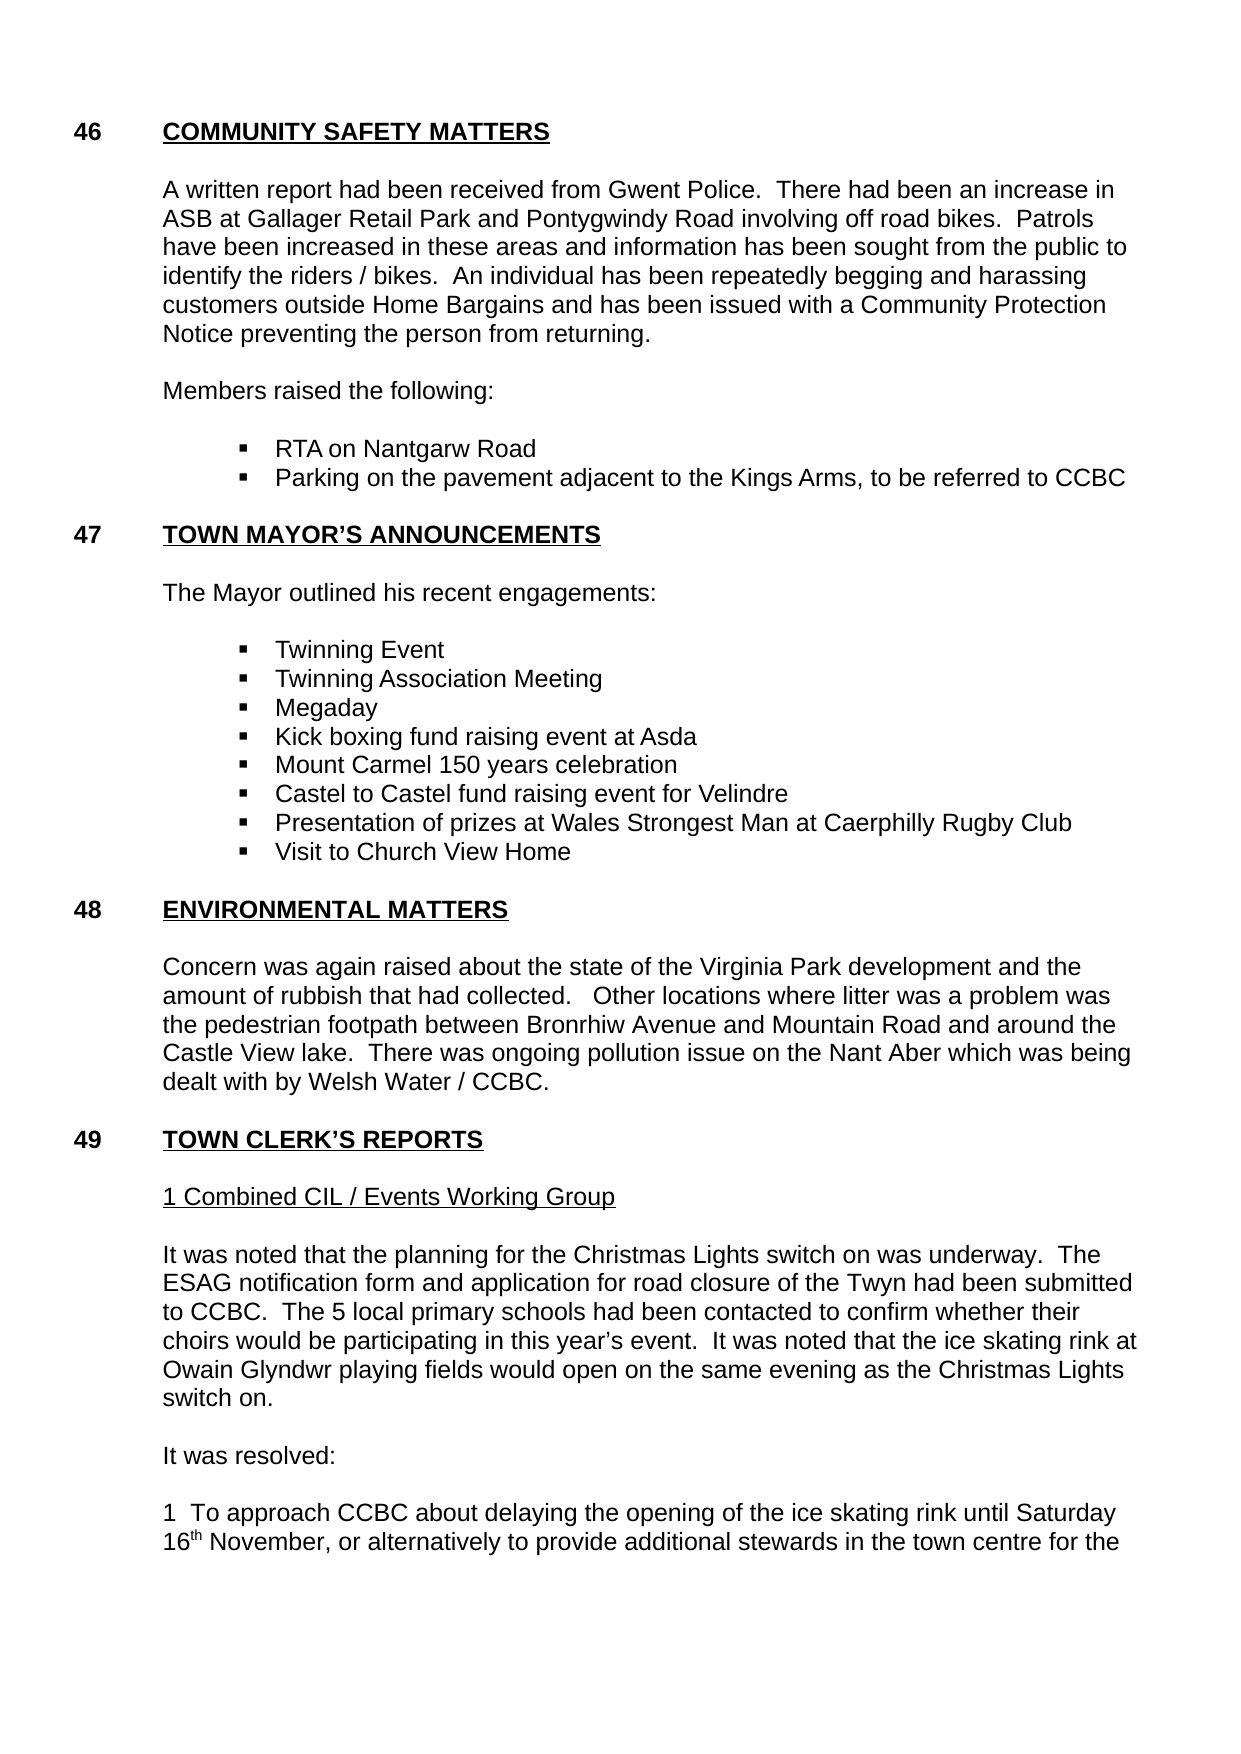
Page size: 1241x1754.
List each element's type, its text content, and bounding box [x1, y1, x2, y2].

text 1 Combined CIL / Events Working Group [162, 1182, 1152, 1211]
list Mount Carmel 150 years celebration [237, 751, 1152, 779]
list Twinning Event [237, 635, 1152, 664]
text 46 COMMUNITY SAFETY MATTERS [74, 117, 1152, 146]
text 1 To approach CCBC about delaying the opening of the ice skating rink until Saturday [162, 1498, 1152, 1527]
list Presentation of prizes at Wales Strongest Man at Caerphilly Rugby Club [237, 808, 1152, 837]
text It was noted that the planning for the Christmas Lights switch on was underway. The ESAG notification form and application for road closure of the Twyn had been submitted to CCBC. The 5 local primary schools had been contacted to confirm whether their choirs would be participating in this year’s event. It was noted that the ice skating rink at Owain Glyndwr playing fields would open on the same evening as the Christmas Lights switch on. [162, 1240, 1152, 1412]
list Twinning Association Meeting [237, 664, 1152, 693]
text 49 TOWN CLERK’S REPORTS [74, 1125, 1152, 1153]
list Megaday [237, 693, 1152, 722]
text Members raised the following: [162, 376, 1152, 405]
text 48 ENVIRONMENTAL MATTERS [74, 895, 1152, 923]
list Castel to Castel fund raising event for Velindre [237, 779, 1152, 808]
text It was resolved: [162, 1441, 1152, 1470]
list Kick boxing fund raising event at Asda [237, 722, 1152, 751]
list Parking on the pavement adjacent to the Kings Arms, to be referred to CCBC [237, 462, 1152, 491]
list Visit to Church View Home [237, 837, 1152, 866]
text The Mayor outlined his recent engagements: [162, 578, 1152, 606]
text Concern was again raised about the state of the Virginia Park development and the amount of rubbish that had collected. Other locations where litter was a problem was the pedestrian footpath between Bronrhiw Avenue and Mountain Road and around the Castle View lake. There was ongoing pollution issue on the Nant Aber which was being dealt with by Welsh Water / CCBC. [162, 952, 1152, 1096]
text 47 TOWN MAYOR’S ANNOUNCEMENTS [74, 520, 1152, 549]
text 16th November, or alternatively to provide additional stewards in the town centre for the [162, 1527, 1152, 1556]
list RTA on Nantgarw Road [237, 434, 1152, 462]
text A written report had been received from Gwent Police. There had been an increase in ASB at Gallager Retail Park and Pontygwindy Road involving off road bikes. Patrols have been increased in these areas and information has been sought from the public to identify the riders / bikes. An individual has been repeatedly begging and harassing customers outside Home Bargains and has been issued with a Community Protection Notice preventing the person from returning. [162, 175, 1152, 347]
